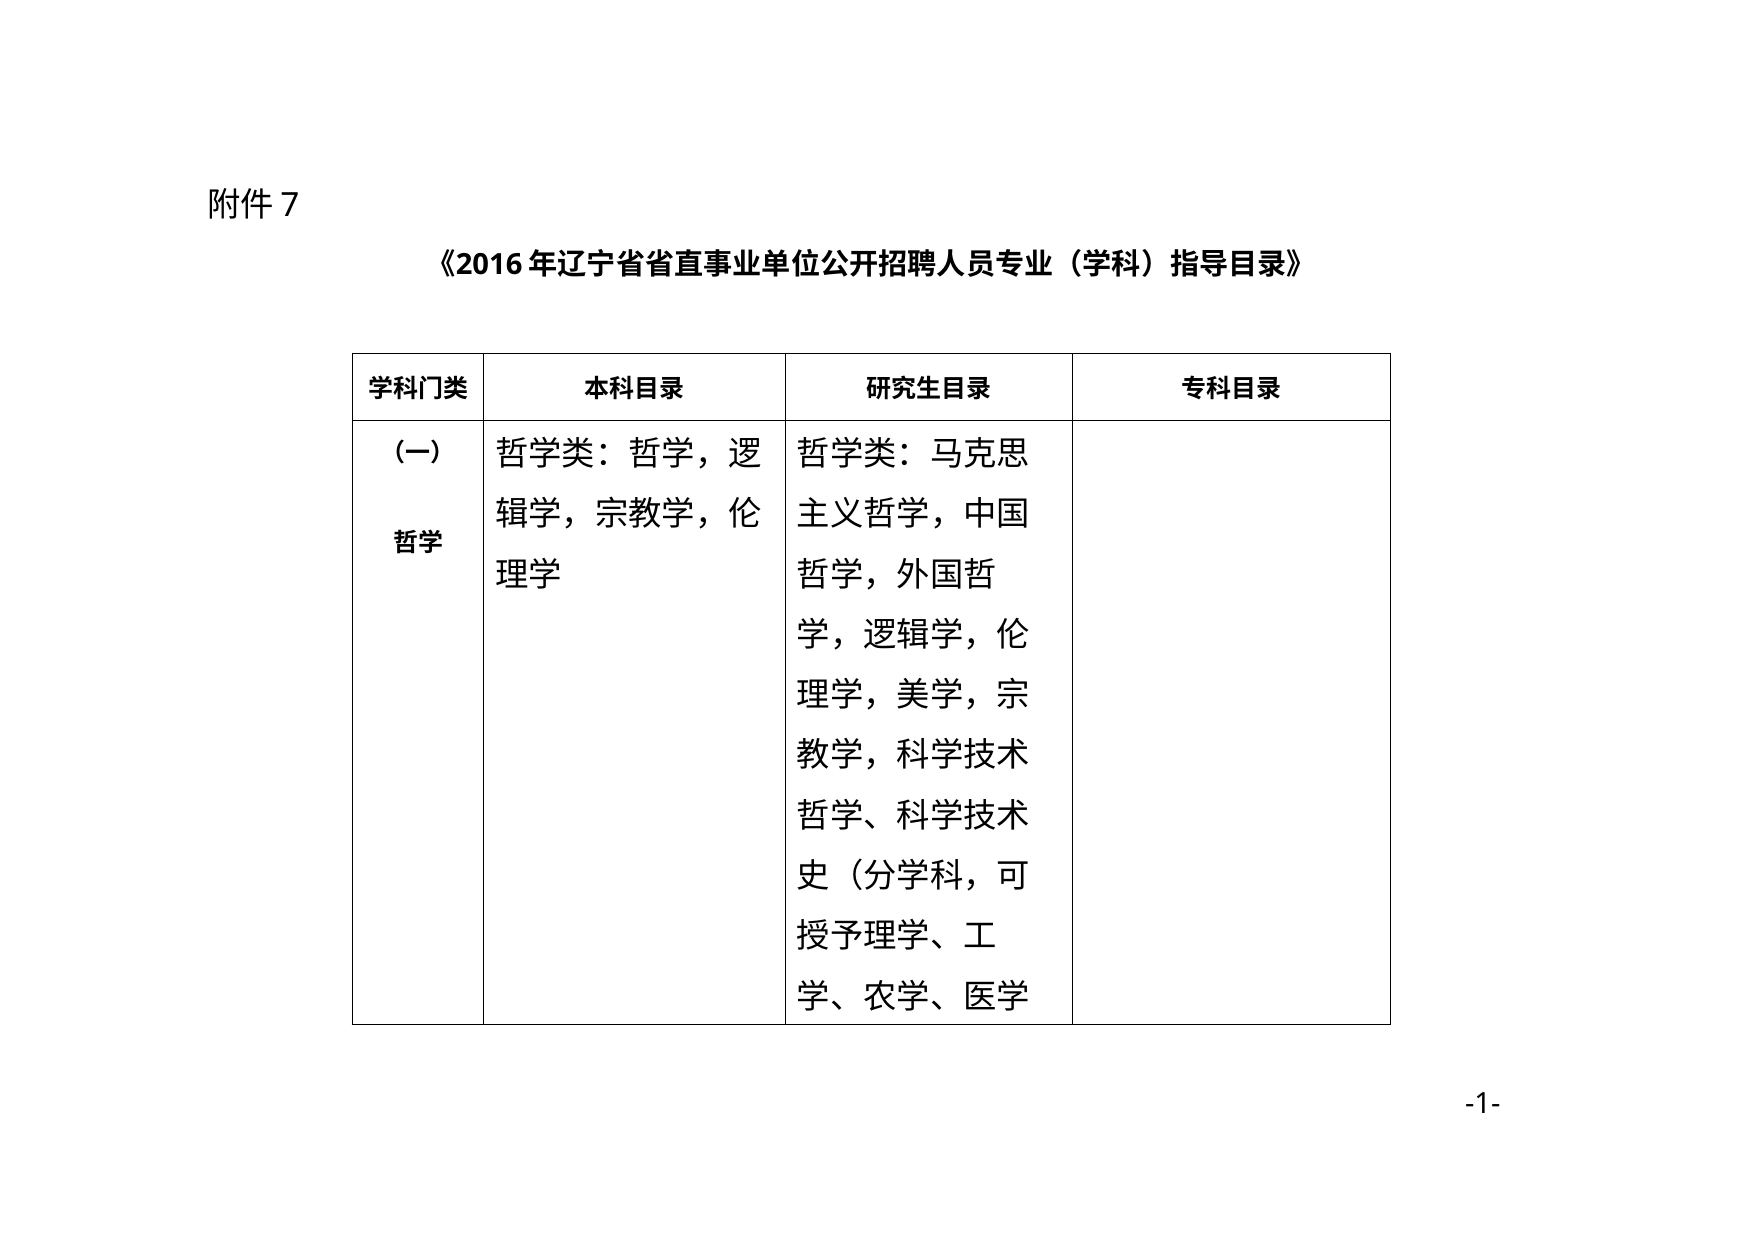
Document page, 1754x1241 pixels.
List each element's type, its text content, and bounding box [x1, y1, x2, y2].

text 附件7 [207, 172, 1535, 232]
table_cell [1073, 421, 1390, 1024]
table_header 学科门类 [353, 354, 483, 419]
table_cell （一） 哲学 [353, 421, 483, 1024]
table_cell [786, 421, 1072, 1024]
table_header 研究生目录 [786, 354, 1072, 419]
table_cell 哲学类：哲学，逻辑学，宗教学，伦理学 [484, 421, 785, 1024]
text 《2016年辽宁省省直事业单位公开招聘人员专业（学科）指导目录》 [207, 232, 1535, 292]
table_header 专科目录 [1073, 354, 1390, 419]
table_header 本科目录 [484, 354, 785, 419]
